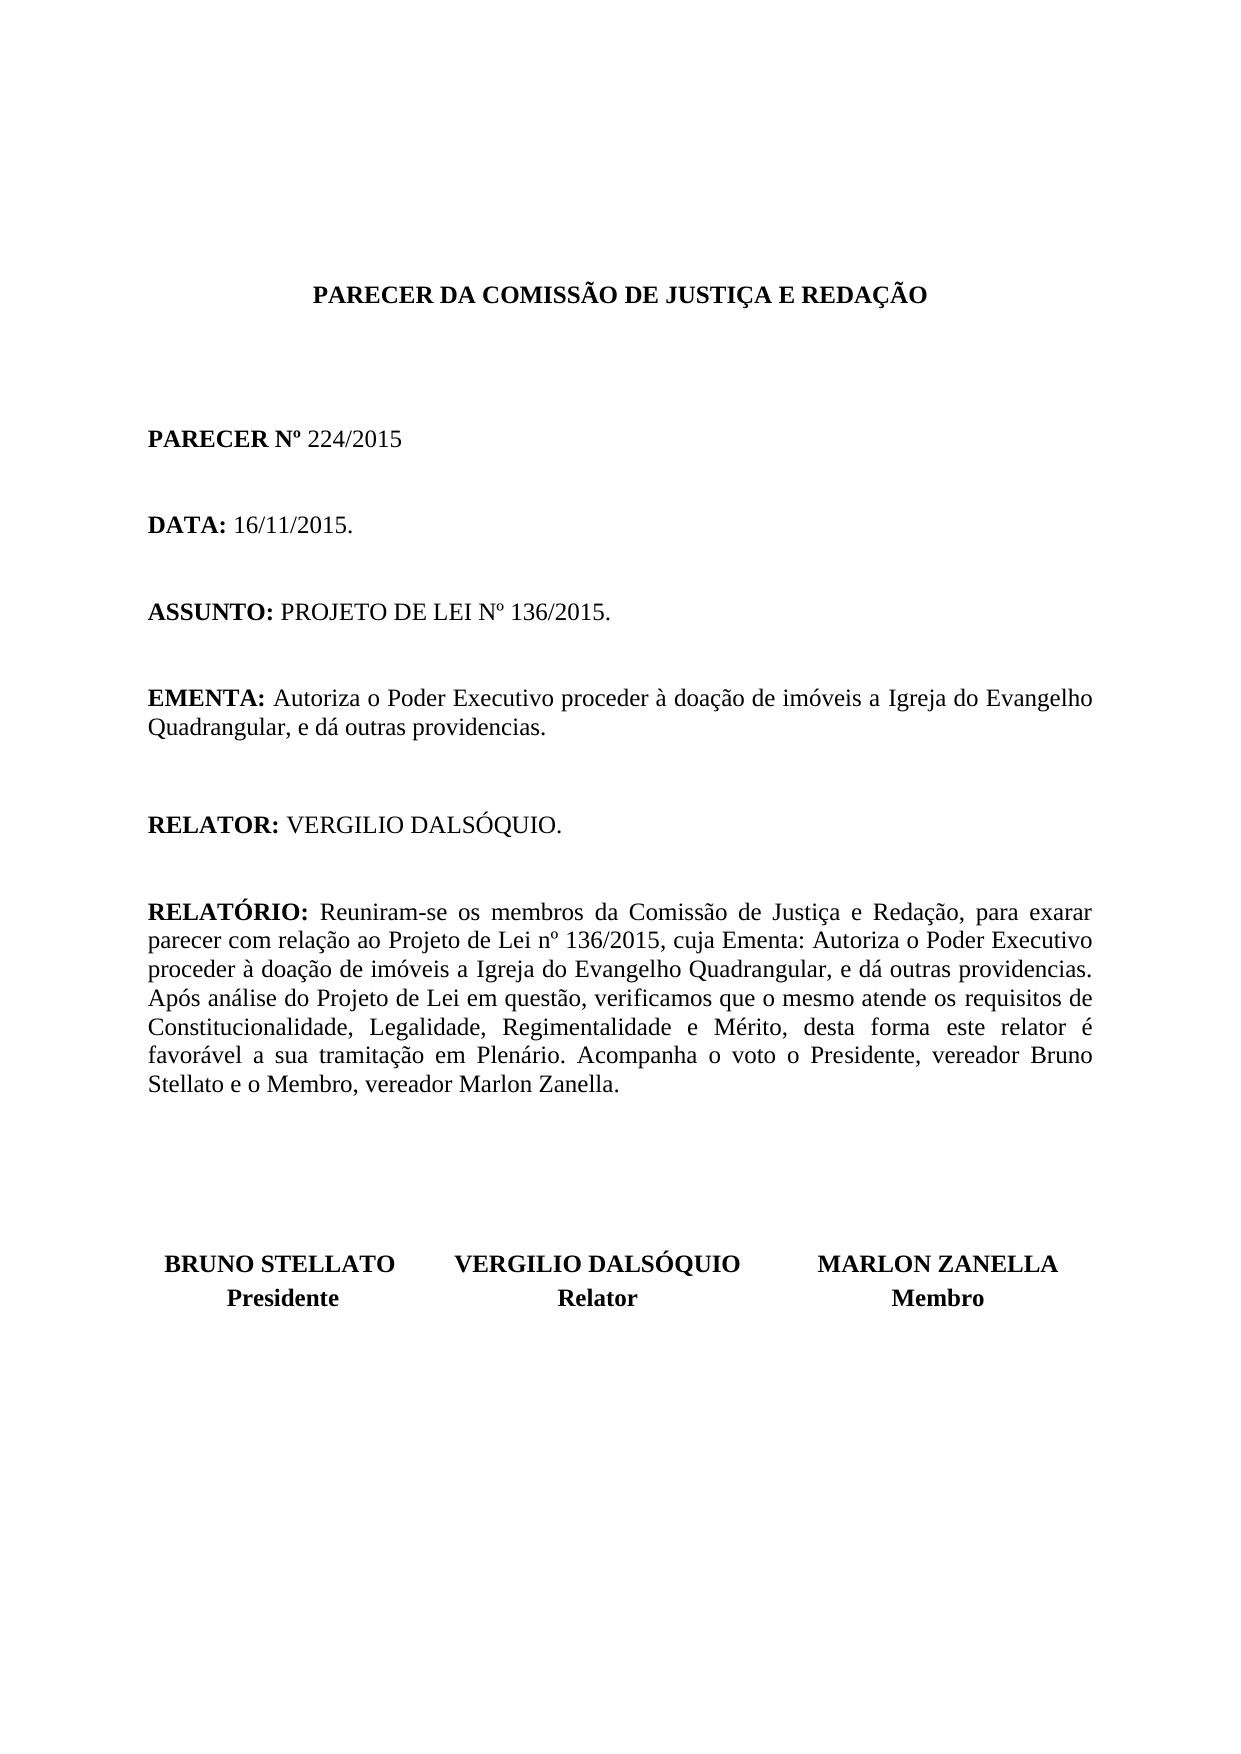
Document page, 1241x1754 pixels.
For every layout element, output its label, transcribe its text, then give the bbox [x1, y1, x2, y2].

text DATA: 16/11/2015. [148, 511, 1093, 539]
text EMENTA: Autoriza o Poder Executivo proceder à doação de imóveis a Igreja do Evangelho Quadrangular, e dá outras providencias. [148, 683, 1093, 741]
table_header BRUNO STELLATO Presidente [133, 1250, 427, 1315]
subtitle PARECER Nº 224/2015 [148, 424, 1093, 453]
text ASSUNTO: PROJETO DE LEI Nº 136/2015. [148, 597, 1093, 626]
text RELATÓRIO: Reuniram-se os membros da Comissão de Justiça e Redação, para exarar parecer com relação ao Projeto de Lei nº 136/2015, cuja Ementa: Autoriza o Poder Executivo proceder à doação de imóveis a Igreja do Evangelho Quadrangular, e dá outras providencias. Após análise do Projeto de Lei em questão, verificamos que o mesmo atende os requisitos de Constitucionalidade, Legalidade, Regimentalidade e Mérito, desta forma este relator é favorável a sua tramitação em Plenário. Acompanha o voto o Presidente, vereador Bruno Stellato e o Membro, vereador Marlon Zanella. [148, 897, 1093, 1098]
text PARECER DA COMISSÃO DE JUSTIÇA E REDAÇÃO [148, 281, 1093, 309]
table_header VERGILIO DALSÓQUIO Relator [427, 1250, 768, 1315]
text RELATOR: VERGILIO DALSÓQUIO. [148, 811, 1093, 839]
table_header MARLON ZANELLA Membro [768, 1250, 1108, 1315]
